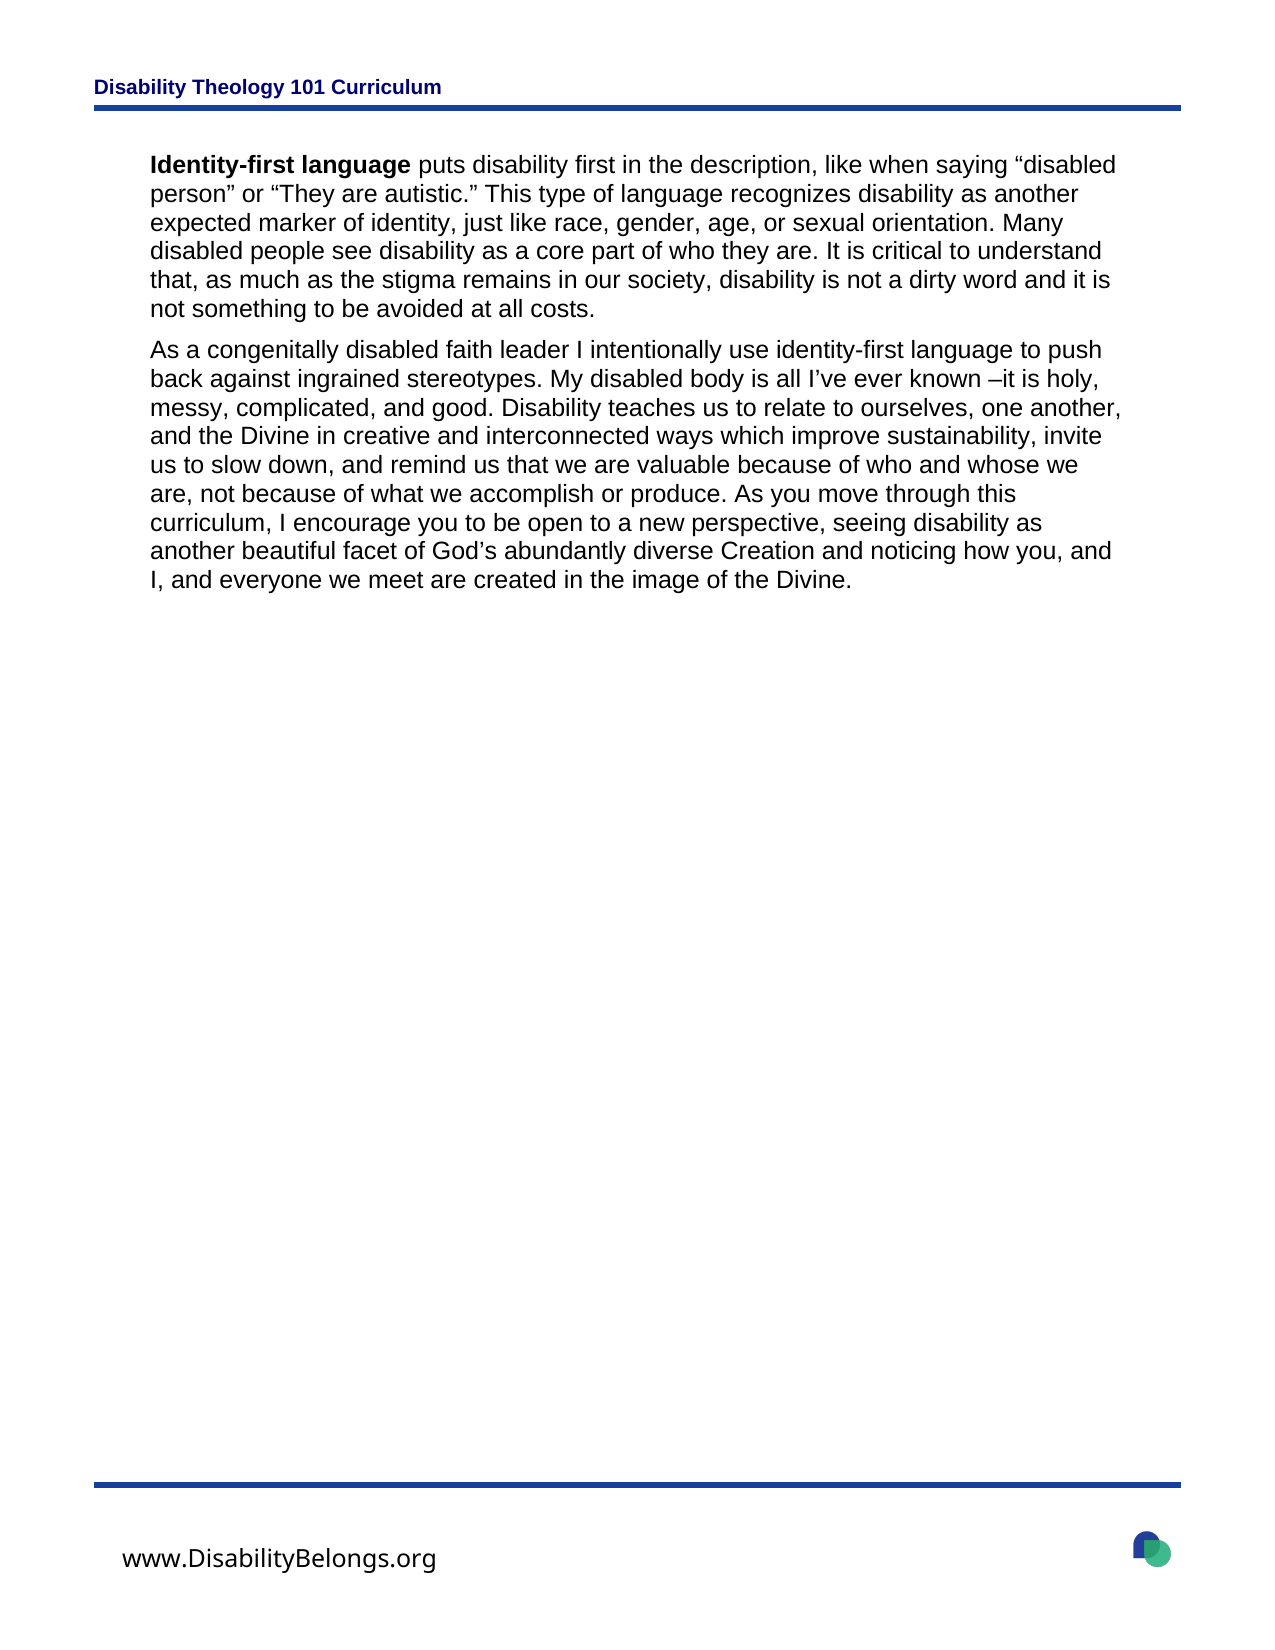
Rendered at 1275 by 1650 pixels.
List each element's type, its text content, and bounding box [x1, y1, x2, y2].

text As a congenitally disabled faith leader I intentionally use identity-first language to push back against ingrained stereotypes. My disabled body is all I’ve ever known –it is holy, messy, complicated, and good. Disability teaches us to relate to ourselves, one another, and the Divine in creative and interconnected ways which improve sustainability, invite us to slow down, and remind us that we are valuable because of who and whose we are, not because of what we accomplish or produce. As you move through this curriculum, I encourage you to be open to a new perspective, seeing disability as another beautiful facet of God’s abundantly diverse Creation and noticing how you, and I, and everyone we meet are created in the image of the Divine. [150, 335, 1125, 594]
picture [1132, 1530, 1172, 1568]
text Identity-first language puts disability first in the description, like when saying “disabled person” or “They are autistic.” This type of language recognizes disability as another expected marker of identity, just like race, gender, age, or sexual orientation. Many disabled people see disability as a core part of who they are. It is critical to understand that, as much as the stigma remains in our society, disability is not a dirty word and it is not something to be avoided at all costs. [150, 150, 1125, 322]
